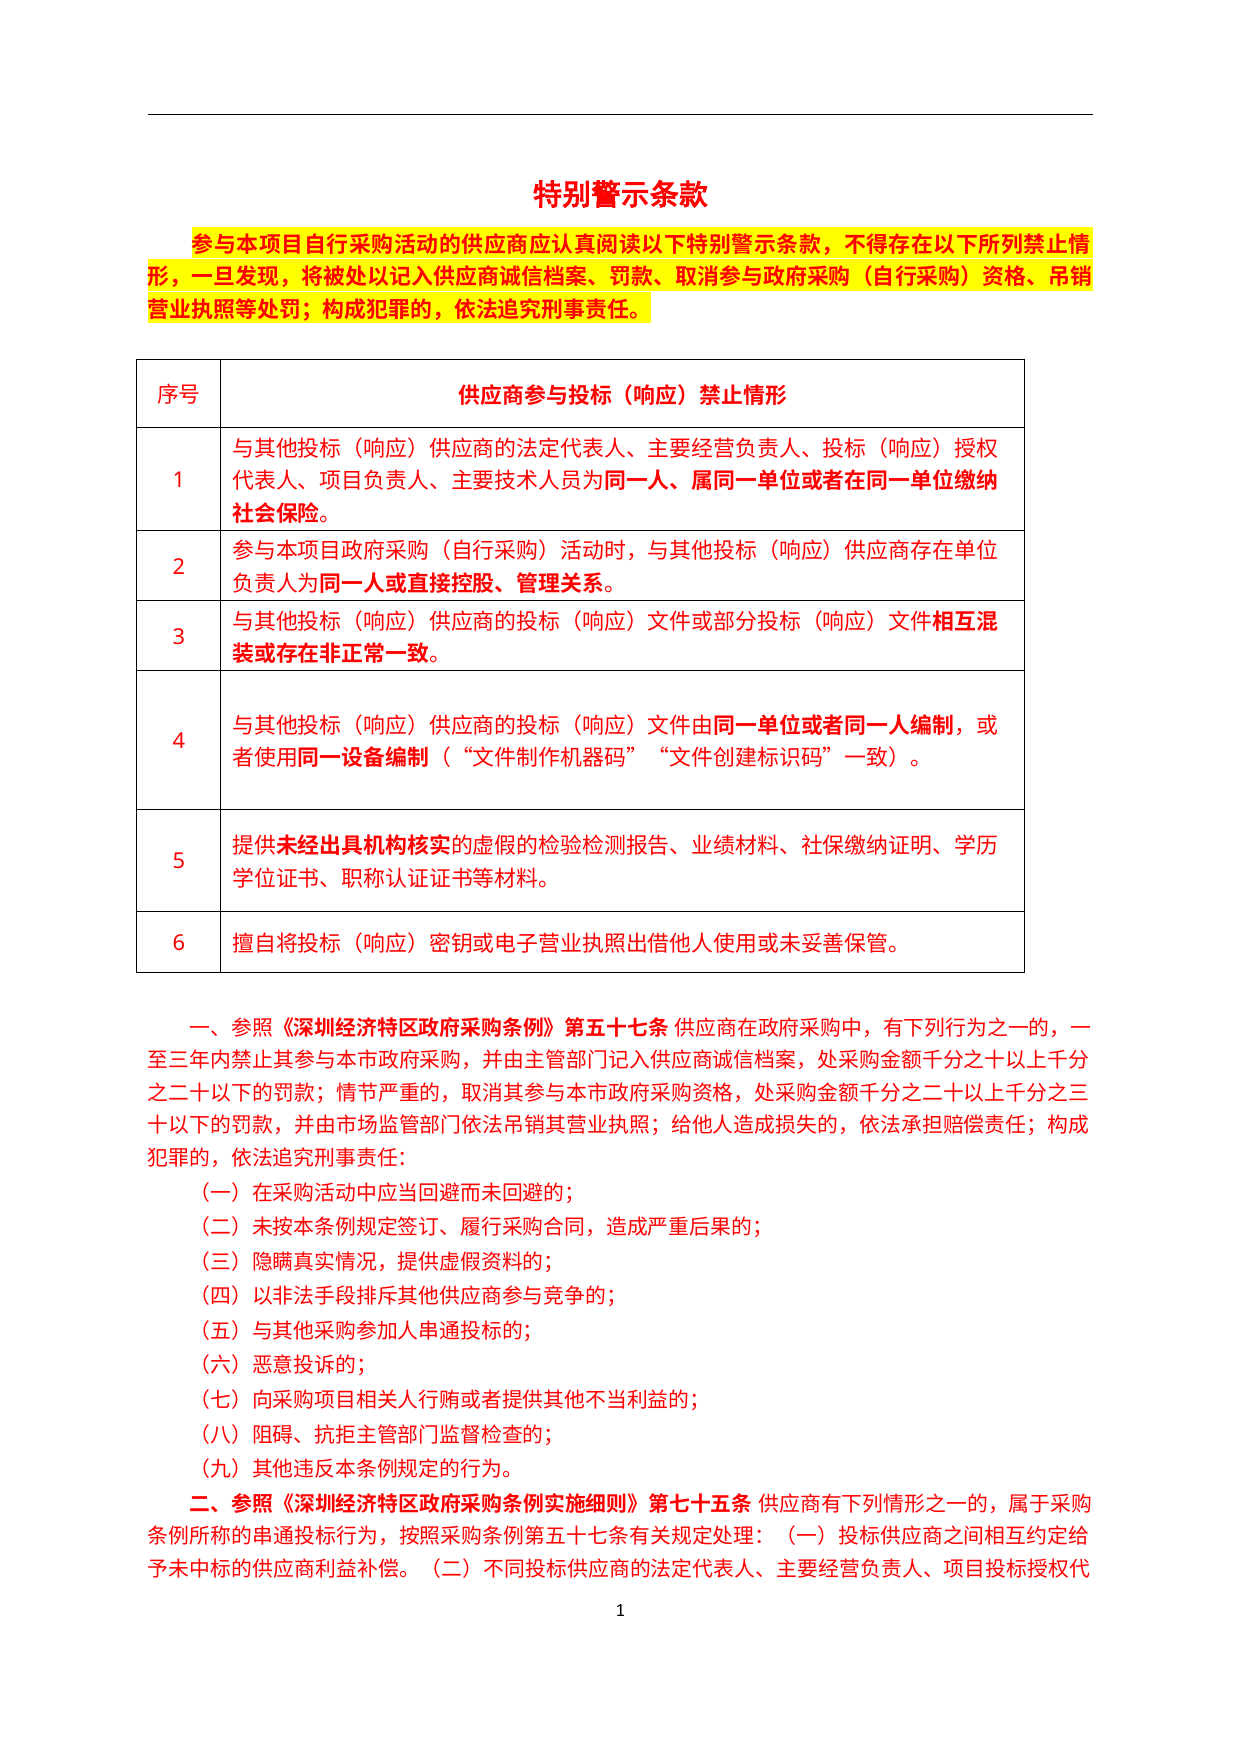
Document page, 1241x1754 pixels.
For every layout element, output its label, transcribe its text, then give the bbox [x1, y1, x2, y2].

table_header 序号 [137, 360, 220, 427]
text （一）在采购活动中应当回避而未回避的； [139, 1174, 1101, 1209]
text （五）与其他采购参加人串通投标的； [139, 1313, 1101, 1347]
table_cell 与其他投标（响应）供应商的投标（响应）文件或部分投标（响应）文件相互混装或存在非正常一致。 [221, 601, 1024, 670]
text （四）以非法手段排斥其他供应商参与竞争的； [139, 1278, 1101, 1313]
table_cell 5 [137, 810, 220, 911]
text （三）隐瞒真实情况，提供虚假资料的； [139, 1244, 1101, 1278]
table_header 供应商参与投标（响应）禁止情形 [221, 360, 1024, 427]
table_cell 提供未经出具机构核实的虚假的检验检测报告、业绩材料、社保缴纳证明、学历学位证书、职称认证证书等材料。 [221, 810, 1024, 911]
text 一、参照《深圳经济特区政府采购条例》第五十七条 供应商在政府采购中，有下列行为之一的，一至三年内禁止其参与本市政府采购，并由主管部门记入供应商诚信档案，处采购金额千分之十以上千分之二十以下的罚款；情节严重的，取消其参与本市政府采购资格，处采购金额千分之二十以上千分之三十以下的罚款，并由市场监管部门依法吊销其营业执照；给他人造成损失的，依法承担赔偿责任；构成犯罪的，依法追究刑事责任： [139, 1010, 1101, 1174]
text （六）恶意投诉的； [139, 1347, 1101, 1382]
text （二）未按本条例规定签订、履行采购合同，造成严重后果的； [139, 1209, 1101, 1244]
table_cell 与其他投标（响应）供应商的投标（响应）文件由同一单位或者同一人编制，或者使用同一设备编制（“文件制作机器码”“文件创建标识码”一致）。 [221, 671, 1024, 808]
table_cell 6 [137, 912, 220, 972]
table_cell 2 [137, 531, 220, 600]
text 参与本项目自行采购活动的供应商应认真阅读以下特别警示条款，不得存在以下所列禁止情形，一旦发现，将被处以记入供应商诚信档案、罚款、取消参与政府采购（自行采购）资格、吊销营业执照等处罚；构成犯罪的，依法追究刑事责任。 [139, 224, 1101, 326]
text （七）向采购项目相关人行贿或者提供其他不当利益的； [139, 1382, 1101, 1417]
table_cell 参与本项目政府采购（自行采购）活动时，与其他投标（响应）供应商存在单位负责人为同一人或直接控股、管理关系。 [221, 531, 1024, 600]
text 特别警示条款 [148, 159, 1093, 224]
table_cell 1 [137, 428, 220, 530]
table_cell 4 [137, 671, 220, 808]
table_cell 3 [137, 601, 220, 670]
table_cell 擅自将投标（响应）密钥或电子营业执照出借他人使用或未妥善保管。 [221, 912, 1024, 972]
table_cell 与其他投标（响应）供应商的法定代表人、主要经营负责人、投标（响应）授权代表人、项目负责人、主要技术人员为同一人、属同一单位或者在同一单位缴纳社会保险。 [221, 428, 1024, 530]
text （八）阻碍、抗拒主管部门监督检查的； [139, 1417, 1101, 1451]
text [139, 1486, 1101, 1585]
text （九）其他违反本条例规定的行为。 [139, 1451, 1101, 1486]
